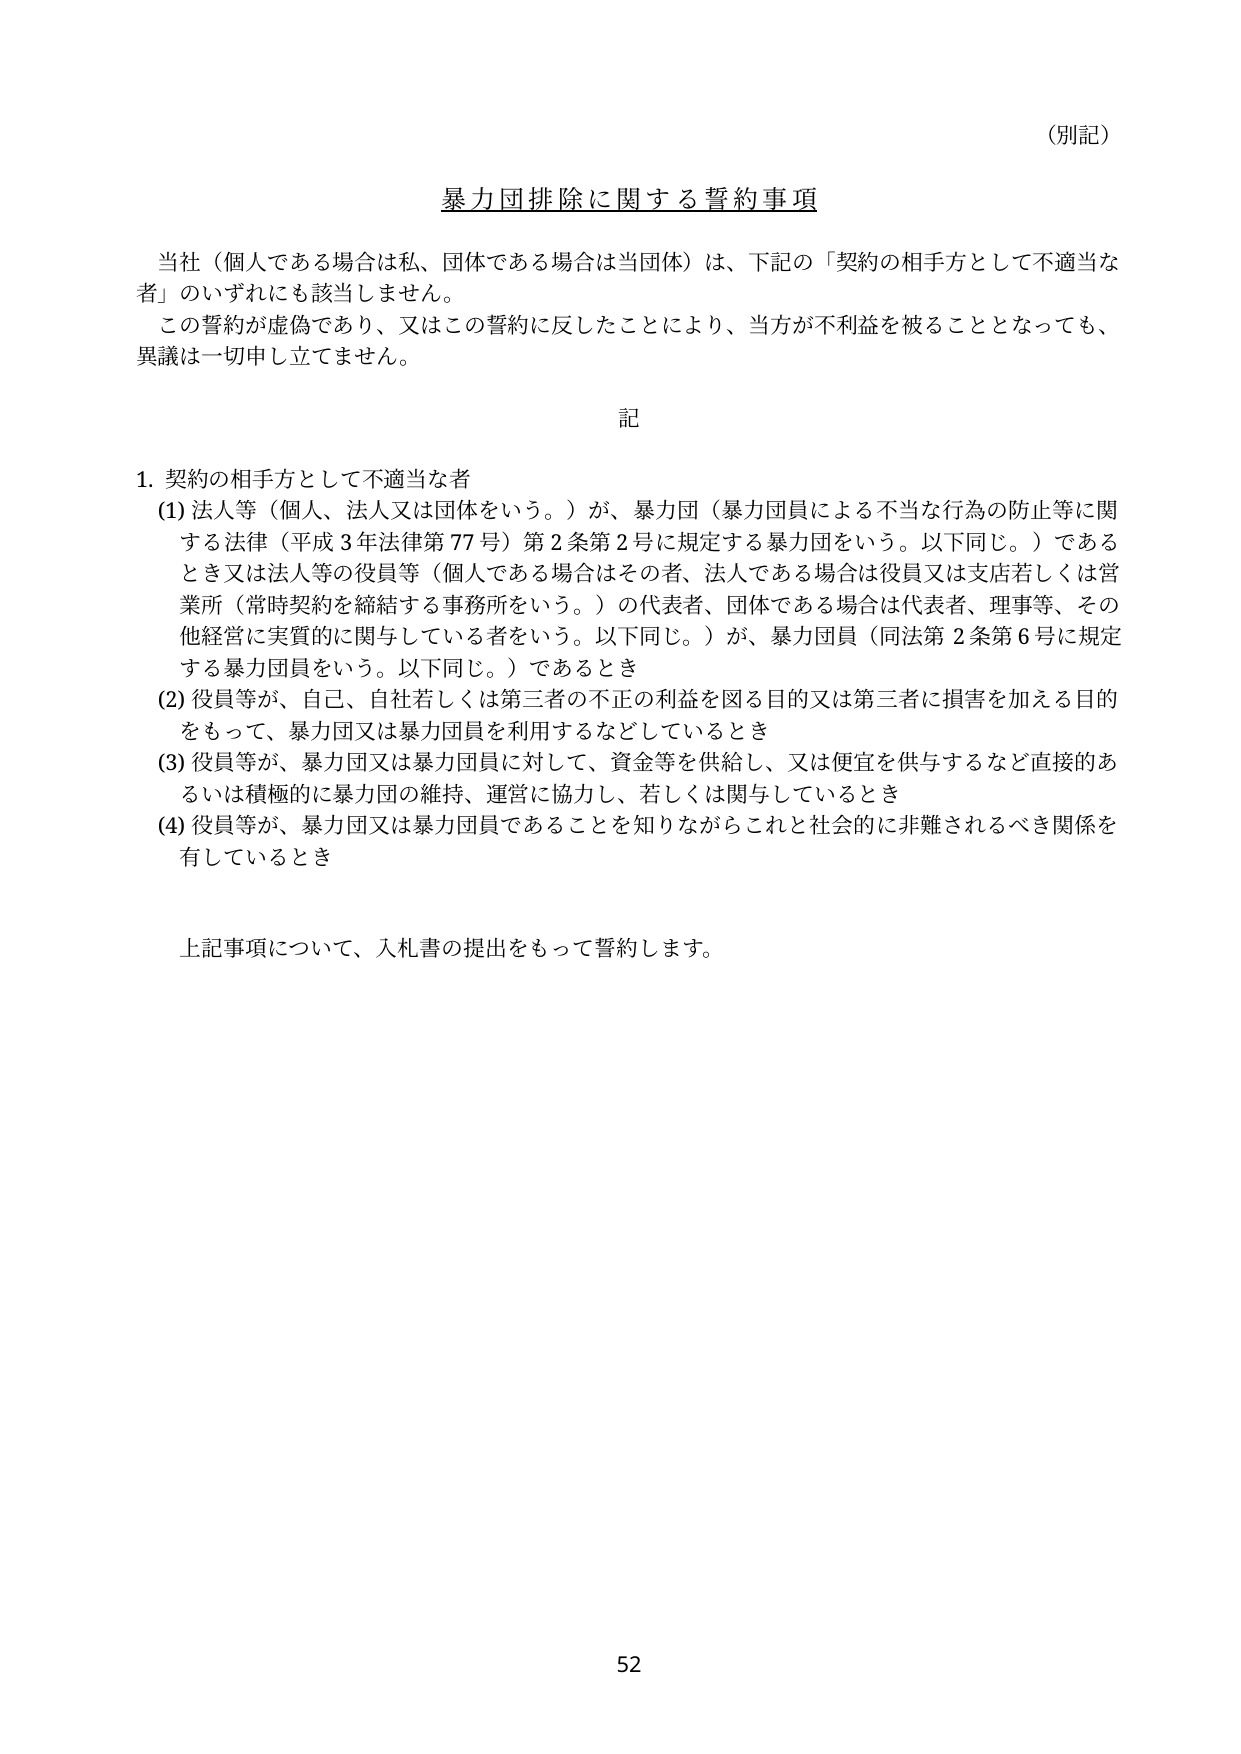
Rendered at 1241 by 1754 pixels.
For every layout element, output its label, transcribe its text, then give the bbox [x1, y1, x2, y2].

text (4) 役員等が、暴力団又は暴力団員であることを知りながらこれと社会的に非難されるべき関係を有しているとき [158, 809, 1122, 872]
text この誓約が虚偽であり、又はこの誓約に反したことにより、当方が不利益を被ることとなっても、異議は一切申し立てません。 [136, 308, 1122, 371]
text 暴力団排除に関する誓約事項 [136, 179, 1122, 215]
text 1. 契約の相手方として不適当な者 [136, 462, 1122, 493]
text （別記） [136, 118, 1122, 149]
text (3) 役員等が、暴力団又は暴力団員に対して、資金等を供給し、又は便宜を供与するなど直接的あるいは積極的に暴力団の維持、運営に協力し、若しくは関与しているとき [158, 746, 1122, 809]
text 記 [136, 401, 1122, 432]
text (1) 法人等（個人、法人又は団体をいう。）が、暴力団（暴力団員による不当な行為の防止等に関する法律（平成3年法律第77号）第2条第2号に規定する暴力団をいう。以下同じ。）であるとき又は法人等の役員等（個人である場合はその者、法人である場合は役員又は支店若しくは営業所（常時契約を締結する事務所をいう。）の代表者、団体である場合は代表者、理事等、その他経営に実質的に関与している者をいう。以下同じ。）が、暴力団員（同法第2条第6号に規定する暴力団員をいう。以下同じ。）であるとき [158, 493, 1122, 683]
text (2) 役員等が、自己、自社若しくは第三者の不正の利益を図る目的又は第三者に損害を加える目的をもって、暴力団又は暴力団員を利用するなどしているとき [158, 683, 1122, 746]
text 上記事項について、入札書の提出をもって誓約します。 [136, 931, 1122, 963]
text 当社（個人である場合は私、団体である場合は当団体）は、下記の「契約の相手方として不適当な者」のいずれにも該当しません。 [136, 245, 1122, 308]
